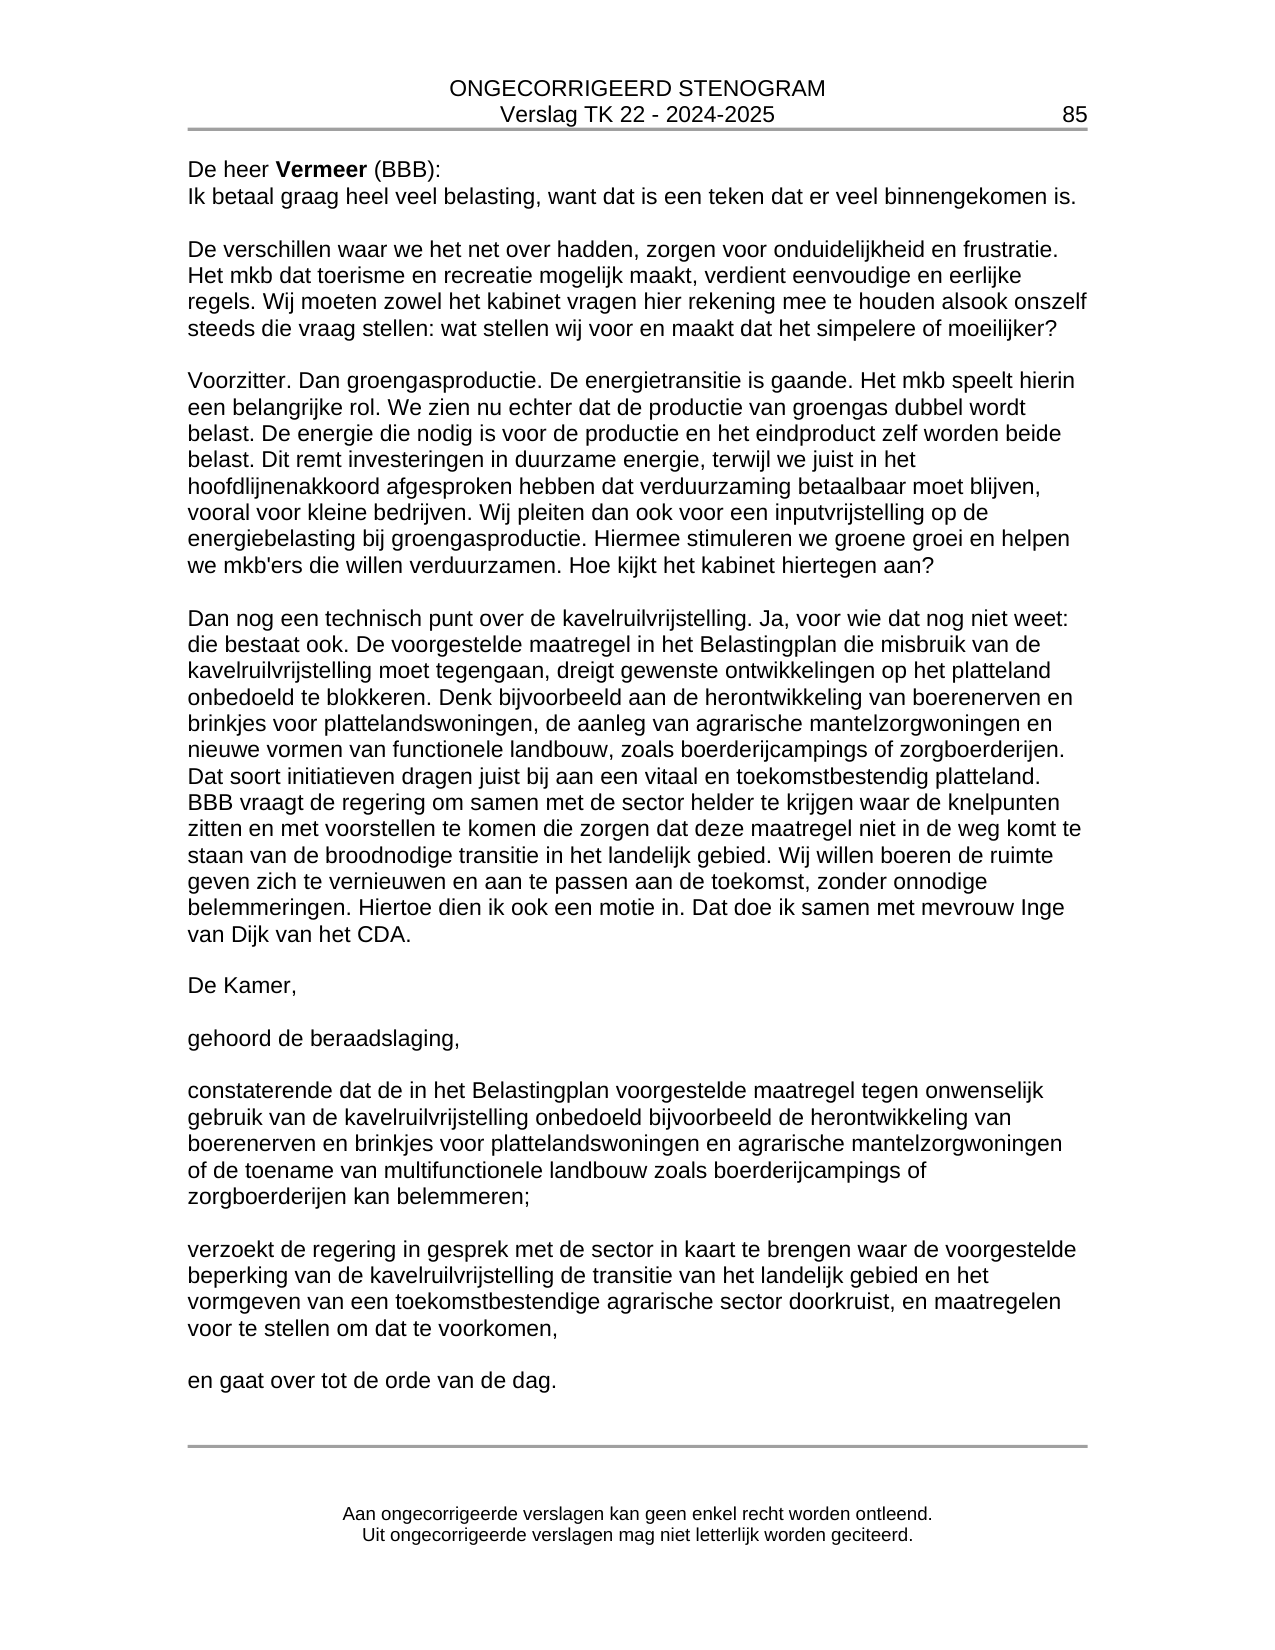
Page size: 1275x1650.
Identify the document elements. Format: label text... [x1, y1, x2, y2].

text De Kamer, gehoord de beraadslaging, constaterende dat de in het Belastingplan voorgestelde maatregel tegen onwenselijk gebruik van de kavelruilvrijstelling onbedoeld bijvoorbeeld de herontwikkeling van boerenerven en brinkjes voor plattelandswoningen en agrarische mantelzorgwoningen of de toename van multifunctionele landbouw zoals boerderijcampings of zorgboerderijen kan belemmeren; verzoekt de regering in gesprek met de sector in kaart te brengen waar de voorgestelde beperking van de kavelruilvrijstelling de transitie van het landelijk gebied en het vormgeven van een toekomstbestendige agrarische sector doorkruist, en maatregelen voor te stellen om dat te voorkomen, en gaat over tot de orde van de dag. [187, 972, 1087, 1394]
text De heer Vermeer (BBB): Ik betaal graag heel veel belasting, want dat is een teken dat er veel binnengekomen is. De verschillen waar we het net over hadden, zorgen voor onduidelijkheid en frustratie. Het mkb dat toerisme en recreatie mogelijk maakt, verdient eenvoudige en eerlijke regels. Wij moeten zowel het kabinet vragen hier rekening mee te houden alsook onszelf steeds die vraag stellen: wat stellen wij voor en maakt dat het simpelere of moeilijker? Voorzitter. Dan groengasproductie. De energietransitie is gaande. Het mkb speelt hierin een belangrijke rol. We zien nu echter dat de productie van groengas dubbel wordt belast. De energie die nodig is voor de productie en het eindproduct zelf worden beide belast. Dit remt investeringen in duurzame energie, terwijl we juist in het hoofdlijnenakkoord afgesproken hebben dat verduurzaming betaalbaar moet blijven, vooral voor kleine bedrijven. Wij pleiten dan ook voor een inputvrijstelling op de energiebelasting bij groengasproductie. Hiermee stimuleren we groene groei en helpen we mkb'ers die willen verduurzamen. Hoe kijkt het kabinet hiertegen aan? Dan nog een technisch punt over de kavelruilvrijstelling. Ja, voor wie dat nog niet weet: die bestaat ook. De voorgestelde maatregel in het Belastingplan die misbruik van de kavelruilvrijstelling moet tegengaan, dreigt gewenste ontwikkelingen op het platteland onbedoeld te blokkeren. Denk bijvoorbeeld aan de herontwikkeling van boerenerven en brinkjes voor plattelandswoningen, de aanleg van agrarische mantelzorgwoningen en nieuwe vormen van functionele landbouw, zoals boerderijcampings of zorgboerderijen. Dat soort initiatieven dragen juist bij aan een vitaal en toekomstbestendig platteland. BBB vraagt de regering om samen met de sector helder te krijgen waar de knelpunten zitten en met voorstellen te komen die zorgen dat deze maatregel niet in de weg komt te staan van de broodnodige transitie in het landelijk gebied. Wij willen boeren de ruimte geven zich te vernieuwen en aan te passen aan de toekomst, zonder onnodige belemmeringen. Hiertoe dien ik ook een motie in. Dat doe ik samen met mevrouw Inge van Dijk van het CDA. [187, 156, 1087, 947]
